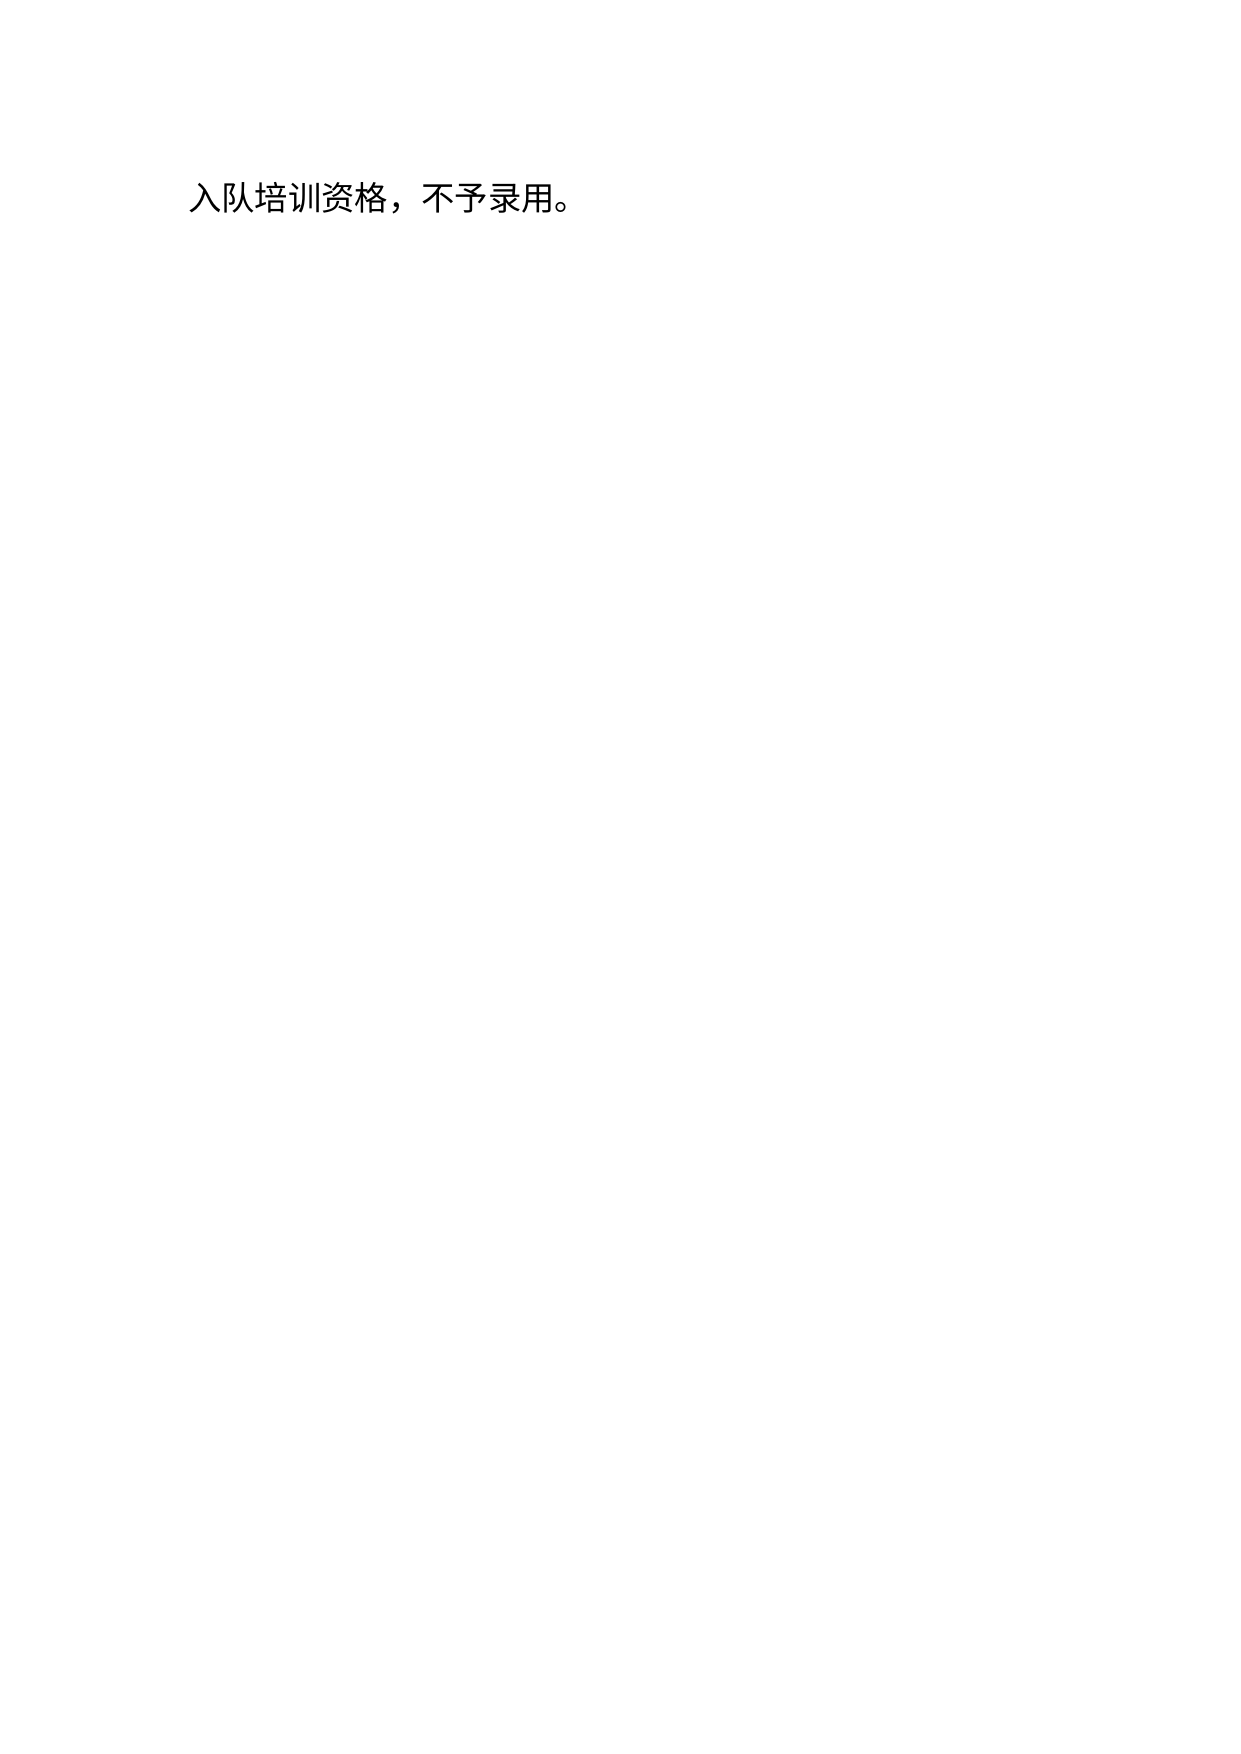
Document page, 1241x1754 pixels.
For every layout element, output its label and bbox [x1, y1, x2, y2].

text [188, 162, 1052, 229]
